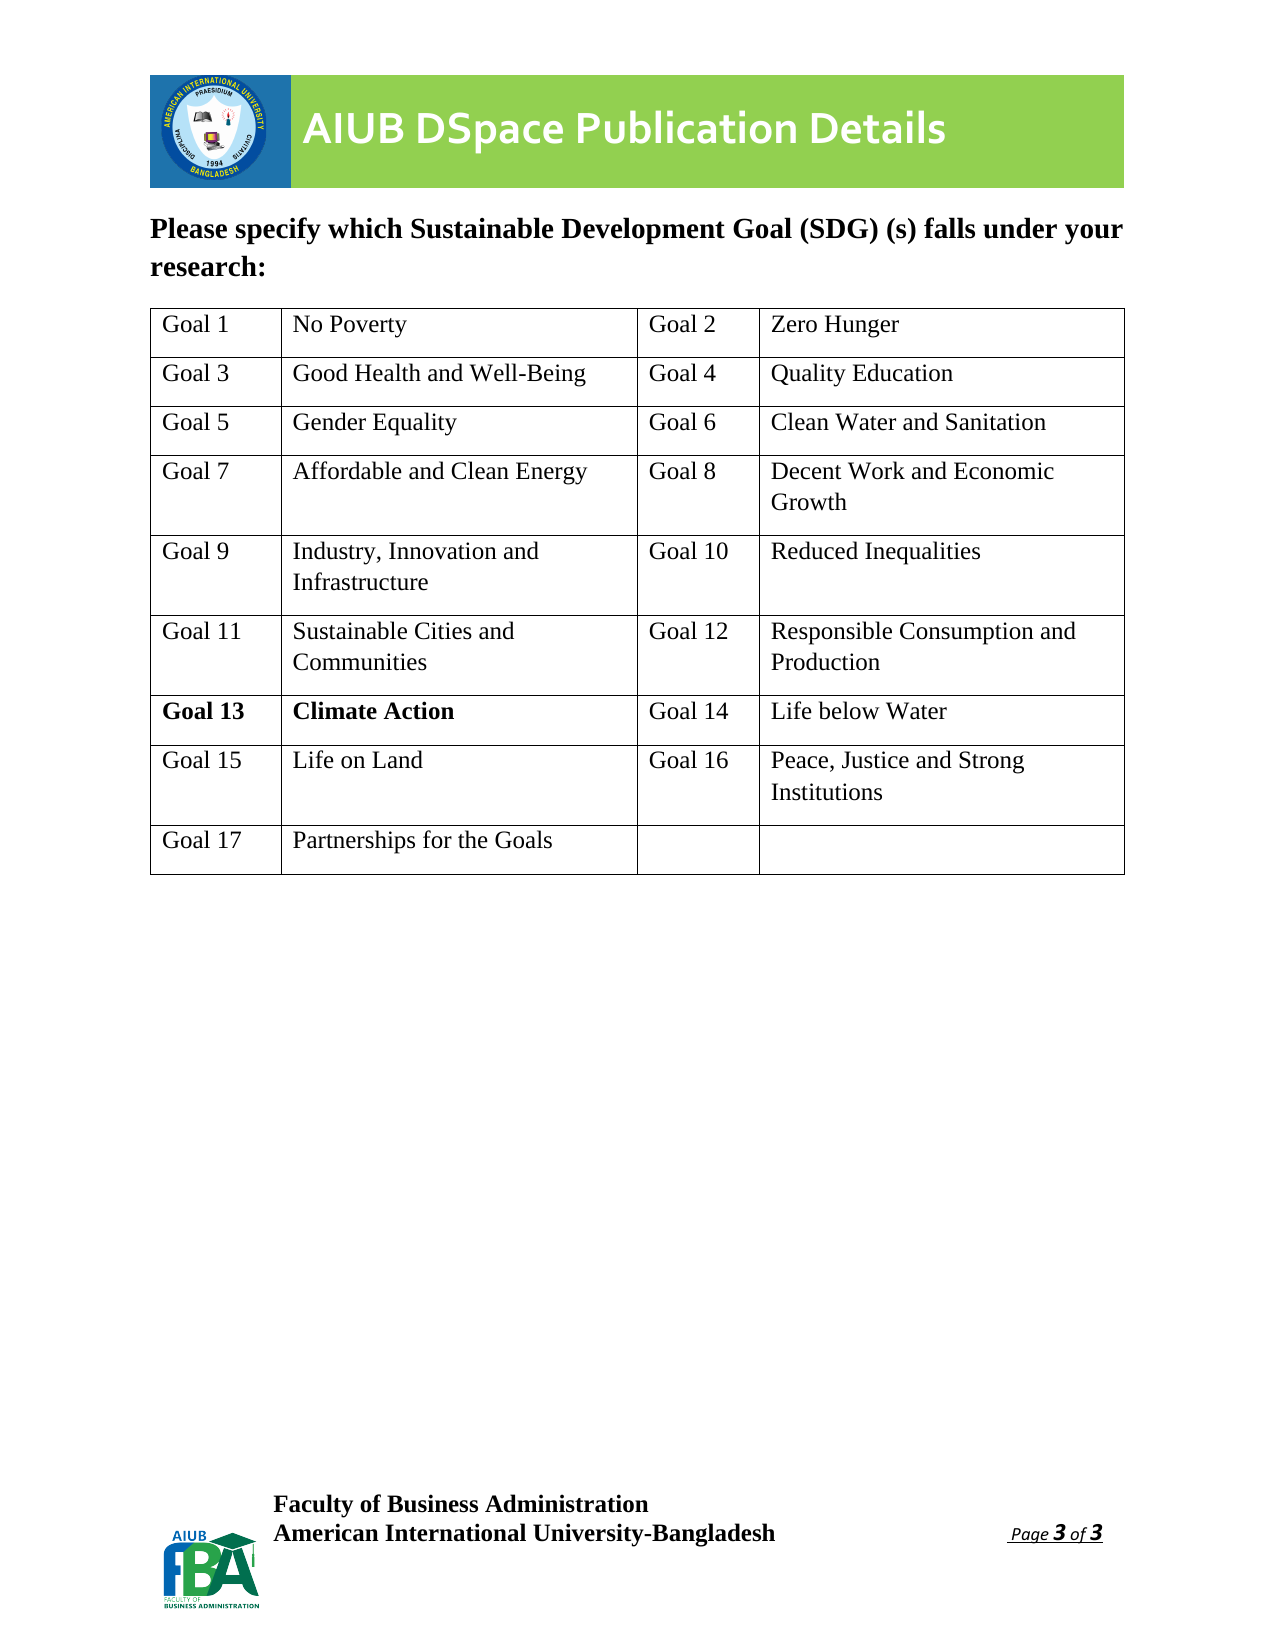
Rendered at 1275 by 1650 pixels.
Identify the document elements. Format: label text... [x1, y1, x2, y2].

table_cell Goal 14 [638, 696, 759, 744]
table_cell Goal 7 [151, 456, 281, 535]
table_cell Clean Water and Sanitation [760, 407, 1124, 455]
table_cell Industry, Innovation and Infrastructure [282, 536, 637, 615]
table_header Goal 1 [151, 309, 281, 357]
text Please specify which Sustainable Development Goal (SDG) (s) falls under your research: [150, 211, 1125, 283]
picture [159, 1516, 264, 1621]
table_cell Climate Action [282, 696, 637, 744]
table_cell Goal 12 [638, 616, 759, 695]
table_cell Goal 13 [151, 696, 281, 744]
table_cell Goal 17 [151, 826, 281, 874]
table_header Zero Hunger [760, 309, 1124, 357]
table_cell Reduced Inequalities [760, 536, 1124, 615]
table_cell Goal 4 [638, 358, 759, 406]
table_cell Peace, Justice and Strong Institutions [760, 746, 1124, 824]
table_cell Responsible Consumption and Production [760, 616, 1124, 695]
table_cell Good Health and Well-Being [282, 358, 637, 406]
table_cell Affordable and Clean Energy [282, 456, 637, 535]
table_cell Goal 5 [151, 407, 281, 455]
table_header No Poverty [282, 309, 637, 357]
table_cell Goal 9 [151, 536, 281, 615]
table_cell Life below Water [760, 696, 1124, 744]
table_cell Goal 11 [151, 616, 281, 695]
table_cell Goal 16 [638, 746, 759, 824]
table_cell [760, 826, 1124, 874]
table_cell Goal 8 [638, 456, 759, 535]
table_header Goal 2 [638, 309, 759, 357]
picture [161, 75, 267, 180]
table_cell Sustainable Cities and Communities [282, 616, 637, 695]
table_cell Gender Equality [282, 407, 637, 455]
table_cell Goal 10 [638, 536, 759, 615]
table_cell Quality Education [760, 358, 1124, 406]
table_cell Decent Work and Economic Growth [760, 456, 1124, 535]
table_cell [638, 826, 759, 874]
table_cell Partnerships for the Goals [282, 826, 637, 874]
table_cell Goal 15 [151, 746, 281, 824]
table_cell Goal 6 [638, 407, 759, 455]
table_cell Goal 3 [151, 358, 281, 406]
table_cell Life on Land [282, 746, 637, 824]
